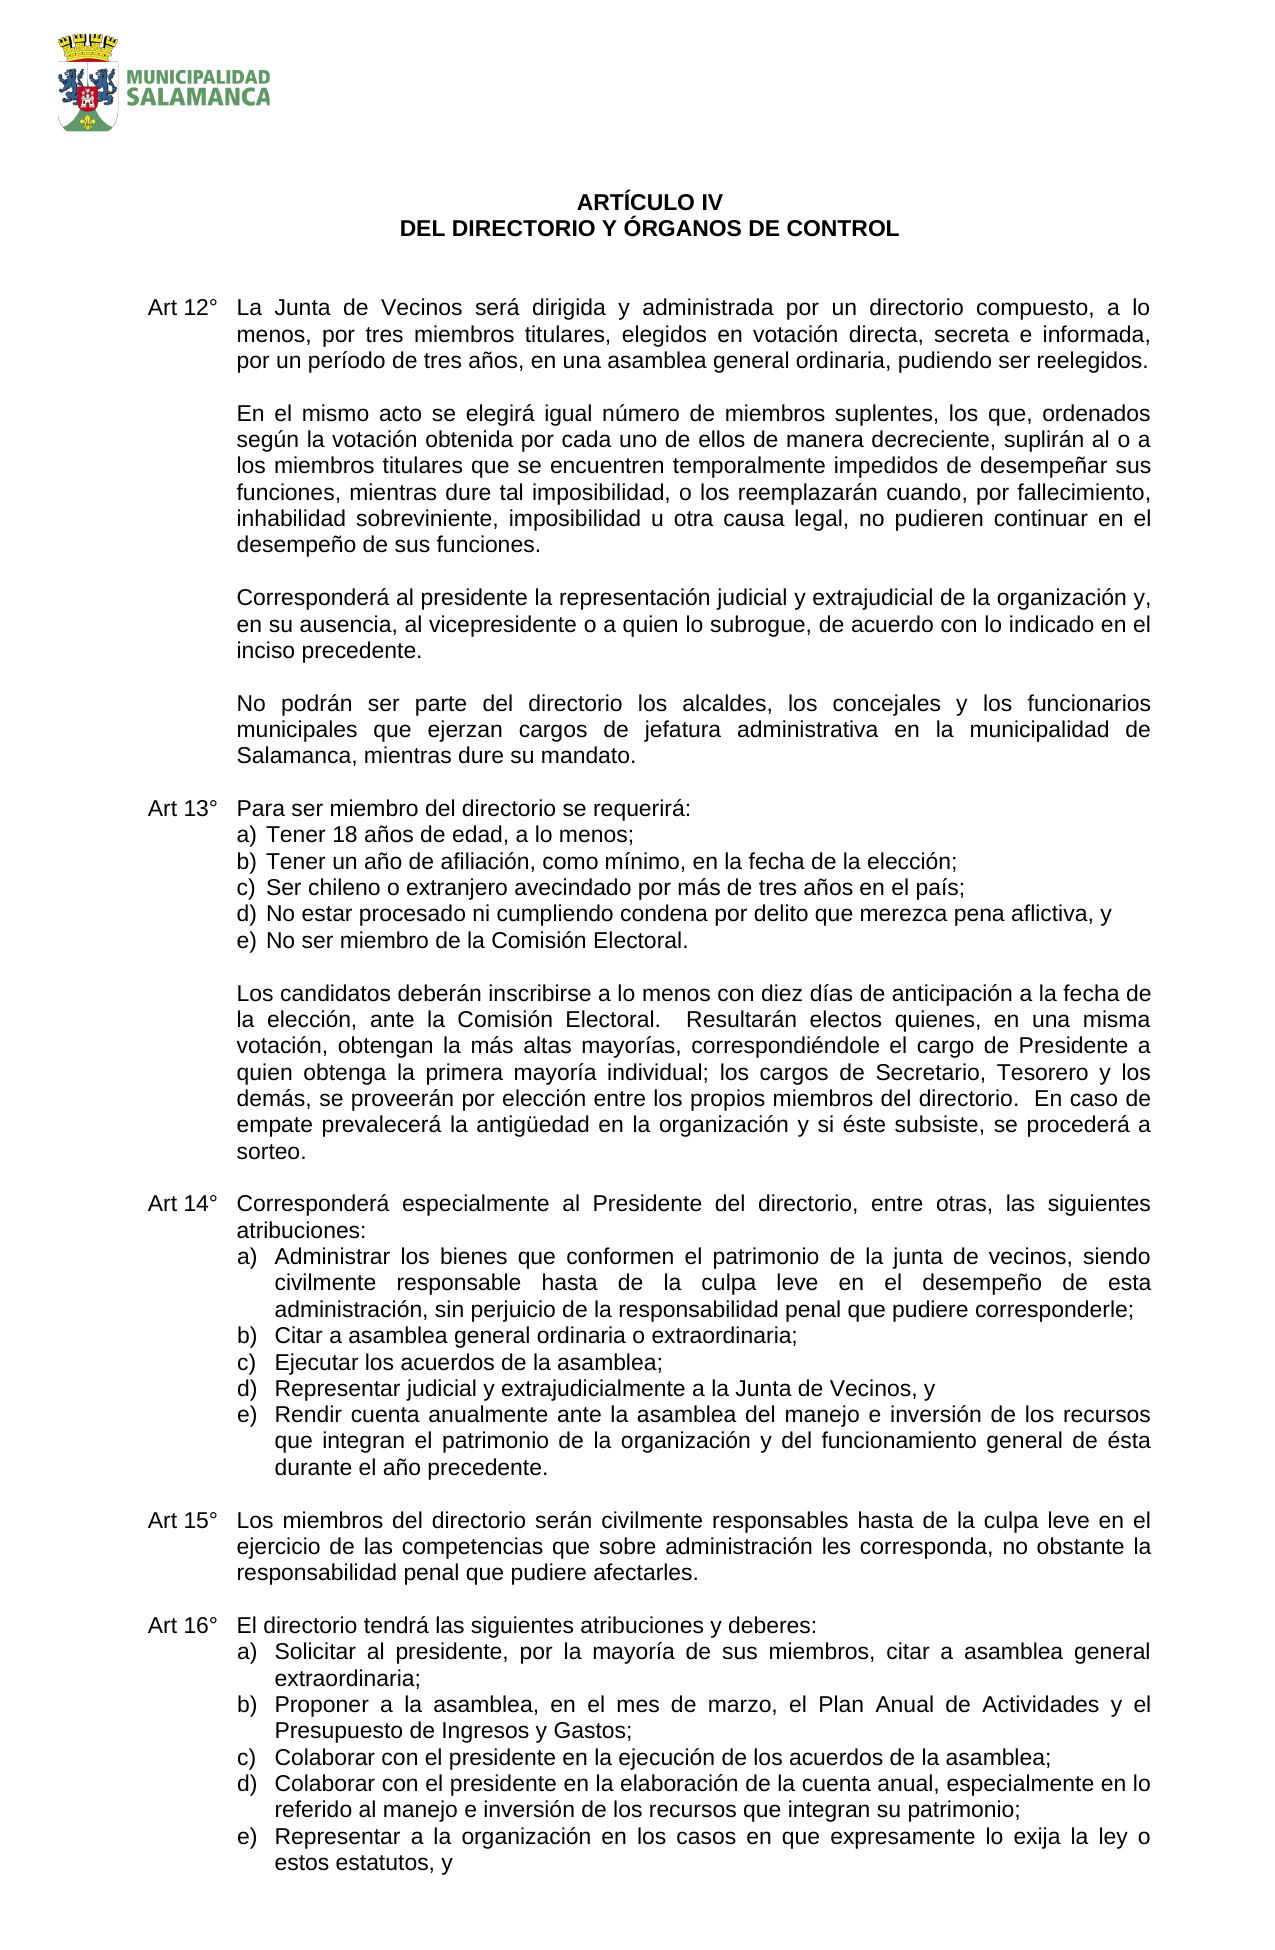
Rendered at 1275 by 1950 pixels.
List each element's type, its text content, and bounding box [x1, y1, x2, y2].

list Colaborar con el presidente en la ejecución de los acuerdos de la asamblea; [237, 1744, 1152, 1770]
text Art 16° El directorio tendrá las siguientes atribuciones y deberes: [148, 1612, 1152, 1638]
picture [57, 33, 270, 131]
list No estar procesado ni cumpliendo condena por delito que merezca pena aflictiva, y [223, 900, 1152, 927]
list Representar a la organización en los casos en que expresamente lo exija la ley o estos estatutos, y [237, 1823, 1152, 1876]
list No ser miembro de la Comisión Electoral. [223, 927, 1152, 953]
list Tener 18 años de edad, a lo menos; [223, 821, 1152, 848]
list ARTÍCULO IV [148, 189, 1152, 215]
list No podrán ser parte del directorio los alcaldes, los concejales y los funcionarios municipales que ejerzan cargos de jefatura administrativa en la municipalidad de Salamanca, mientras dure su mandato. [148, 689, 1152, 769]
list DEL DIRECTORIO Y ÓRGANOS DE CONTROL [148, 215, 1152, 242]
text Los candidatos deberán inscribirse a lo menos con diez días de anticipación a la fecha de la elección, ante la Comisión Electoral. Resultarán electos quienes, en una misma votación, obtengan la más altas mayorías, correspondiéndole el cargo de Presidente a quien obtenga la primera mayoría individual; los cargos de Secretario, Tesorero y los demás, se proveerán por elección entre los propios miembros del directorio. En caso de empate prevalecerá la antigüedad en la organización y si éste subsiste, se procederá a sorteo. [236, 979, 1152, 1164]
text Art 15° Los miembros del directorio serán civilmente responsables hasta de la culpa leve en el ejercicio de las competencias que sobre administración les corresponda, no obstante la responsabilidad penal que pudiere afectarles. [148, 1507, 1152, 1586]
list Representar judicial y extrajudicialmente a la Junta de Vecinos, y [237, 1375, 1152, 1401]
list Solicitar al presidente, por la mayoría de sus miembros, citar a asamblea general extraordinaria; [237, 1638, 1152, 1691]
list En el mismo acto se elegirá igual número de miembros suplentes, los que, ordenados según la votación obtenida por cada uno de ellos de manera decreciente, suplirán al o a los miembros titulares que se encuentren temporalmente impedidos de desempeñar sus funciones, mientras dure tal imposibilidad, o los reemplazarán cuando, por fallecimiento, inhabilidad sobreviniente, imposibilidad u otra causa legal, no pudieren continuar en el desempeño de sus funciones. [148, 400, 1152, 558]
list Corresponderá al presidente la representación judicial y extrajudicial de la organización y, en su ausencia, al vicepresidente o a quien lo subrogue, de acuerdo con lo indicado en el inciso precedente. [148, 584, 1152, 663]
list Tener un año de afiliación, como mínimo, en la fecha de la elección; [223, 848, 1152, 874]
list Colaborar con el presidente en la elaboración de la cuenta anual, especialmente en lo referido al manejo e inversión de los recursos que integran su patrimonio; [237, 1770, 1152, 1823]
list Citar a asamblea general ordinaria o extraordinaria; [237, 1322, 1152, 1348]
list Rendir cuenta anualmente ante la asamblea del manejo e inversión de los recursos que integran el patrimonio de la organización y del funcionamiento general de ésta durante el año precedente. [237, 1401, 1152, 1480]
list Art 13° Para ser miembro del directorio se requerirá: [148, 795, 1152, 821]
text Art 14° Corresponderá especialmente al Presidente del directorio, entre otras, las siguientes atribuciones: [148, 1190, 1152, 1243]
list Ejecutar los acuerdos de la asamblea; [237, 1348, 1152, 1375]
list Ser chileno o extranjero avecindado por más de tres años en el país; [223, 874, 1152, 900]
list Art 12° La Junta de Vecinos será dirigida y administrada por un directorio compuesto, a lo menos, por tres miembros titulares, elegidos en votación directa, secreta e informada, por un período de tres años, en una asamblea general ordinaria, pudiendo ser reelegidos. [148, 294, 1152, 373]
list Administrar los bienes que conformen el patrimonio de la junta de vecinos, siendo civilmente responsable hasta de la culpa leve en el desempeño de esta administración, sin perjuicio de la responsabilidad penal que pudiere corresponderle; [237, 1243, 1152, 1322]
list Proponer a la asamblea, en el mes de marzo, el Plan Anual de Actividades y el Presupuesto de Ingresos y Gastos; [237, 1691, 1152, 1744]
